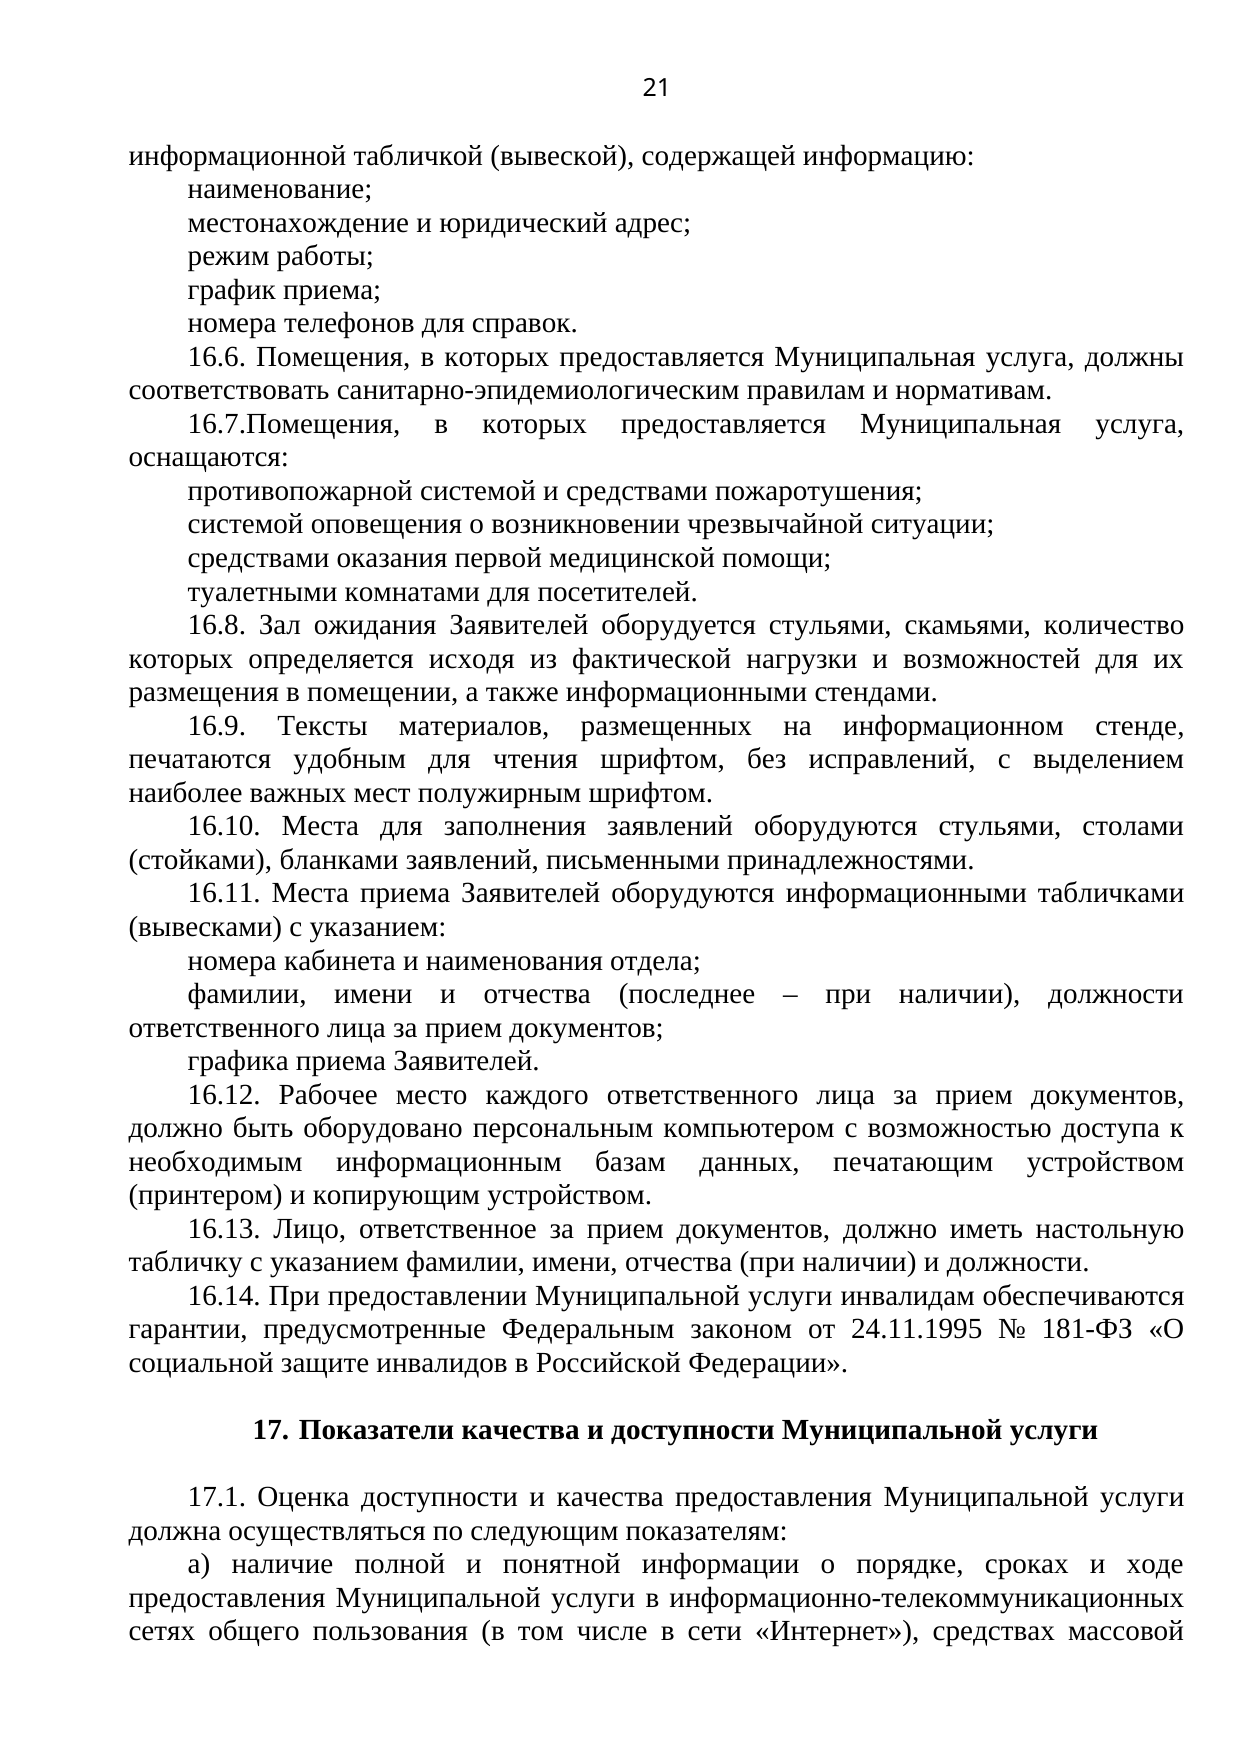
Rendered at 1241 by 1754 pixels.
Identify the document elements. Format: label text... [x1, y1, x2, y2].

text 16.10. Места для заполнения заявлений оборудуются стульями, столами (стойками), бланками заявлений, письменными принадлежностями. [128, 808, 1185, 876]
text 16.7.Помещения, в которых предоставляется Муниципальная услуга, оснащаются: [128, 406, 1185, 473]
text график приема; [128, 272, 1185, 305]
text 16.11. Места приема Заявителей оборудуются информационными табличками (вывесками) с указанием: [128, 876, 1185, 943]
text 16.14. При предоставлении Муниципальной услуги инвалидам обеспечиваются гарантии, предусмотренные Федеральным законом от 24.11.1995 № 181-ФЗ «О социальной защите инвалидов в Российской Федерации». [128, 1278, 1185, 1379]
text номера кабинета и наименования отдела; [128, 943, 1185, 976]
text средствами оказания первой медицинской помощи; [128, 540, 1185, 574]
text фамилии, имени и отчества (последнее – при наличии), должности ответственного лица за прием документов; [128, 976, 1185, 1043]
text системой оповещения о возникновении чрезвычайной ситуации; [128, 507, 1185, 540]
text наименование; [128, 171, 1185, 205]
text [128, 138, 1185, 171]
text 16.12. Рабочее место каждого ответственного лица за прием документов, должно быть оборудовано персональным компьютером с возможностью доступа к необходимым информационным базам данных, печатающим устройством (принтером) и копирующим устройством. [128, 1077, 1185, 1211]
text противопожарной системой и средствами пожаротушения; [128, 473, 1185, 507]
list Показатели качества и доступности Муниципальной услуги [166, 1412, 1185, 1446]
text графика приема Заявителей. [128, 1043, 1185, 1077]
text 16.6. Помещения, в которых предоставляется Муниципальная услуга, должны соответствовать санитарно-эпидемиологическим правилам и нормативам. [128, 339, 1185, 406]
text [128, 1546, 1185, 1647]
text 16.8. Зал ожидания Заявителей оборудуется стульями, скамьями, количество которых определяется исходя из фактической нагрузки и возможностей для их размещения в помещении, а также информационными стендами. [128, 607, 1185, 708]
text номера телефонов для справок. [128, 305, 1185, 339]
text местонахождение и юридический адрес; [128, 205, 1185, 238]
text 16.13. Лицо, ответственное за прием документов, должно иметь настольную табличку с указанием фамилии, имени, отчества (при наличии) и должности. [128, 1211, 1185, 1278]
text 16.9. Тексты материалов, размещенных на информационном стенде, печатаются удобным для чтения шрифтом, без исправлений, с выделением наиболее важных мест полужирным шрифтом. [128, 708, 1185, 808]
text режим работы; [128, 238, 1185, 272]
text туалетными комнатами для посетителей. [128, 574, 1185, 607]
text 17.1. Оценка доступности и качества предоставления Муниципальной услуги должна осуществляться по следующим показателям: [128, 1479, 1185, 1546]
